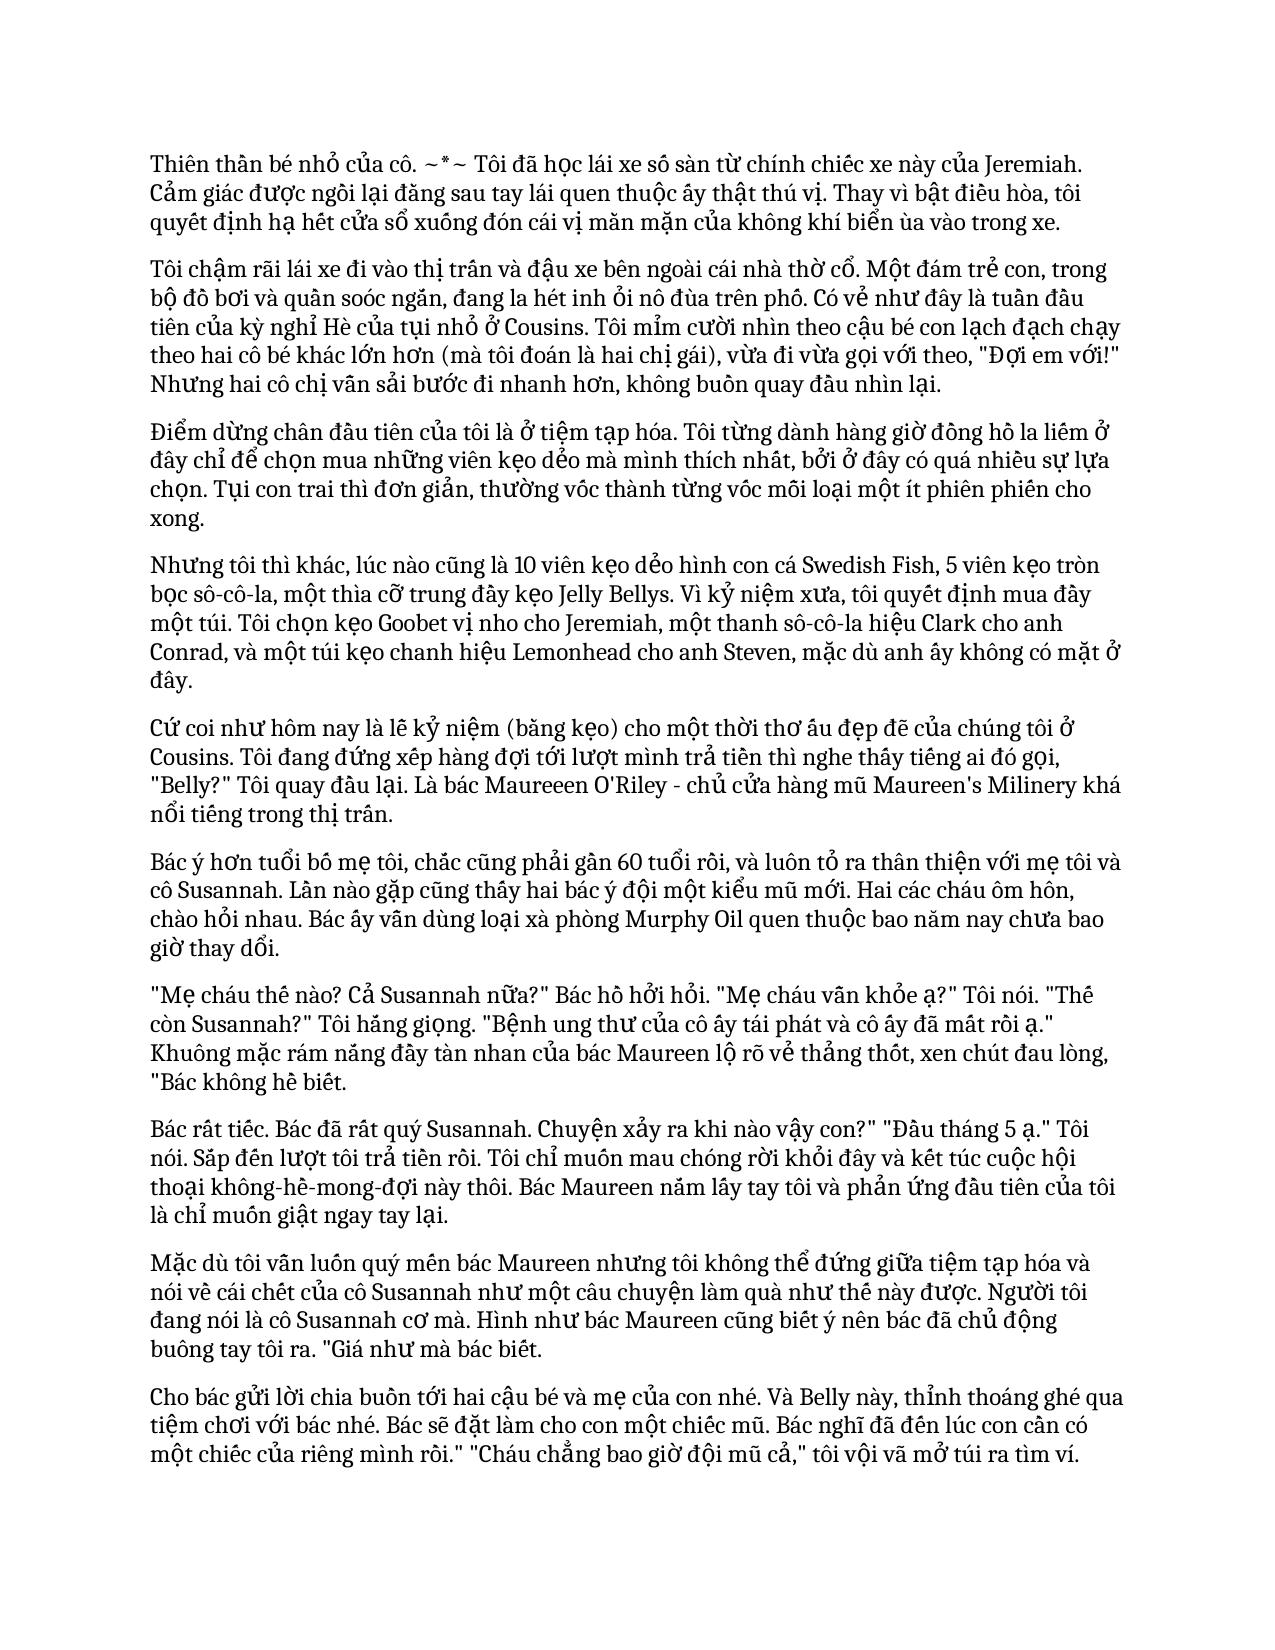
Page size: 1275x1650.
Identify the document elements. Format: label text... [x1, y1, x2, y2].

text Cho bác gửi lời chia buồn tới hai cậu bé và mẹ của con nhé. Và Belly này, thỉnh thoáng ghé qua tiệm chơi với bác nhé. Bác sẽ đặt làm cho con một chiếc mũ. Bác nghĩ đã đến lúc con cần có một chiếc của riêng mình rồi." "Cháu chẳng bao giờ đội mũ cả," tôi vội vã mở túi ra tìm ví. [150, 1382, 1125, 1469]
text Nhưng tôi thì khác, lúc nào cũng là 10 viên kẹo dẻo hình con cá Swedish Fish, 5 viên kẹo tròn bọc sô-cô-la, một thìa cỡ trung đầy kẹo Jelly Bellys. Vì kỷ niệm xưa, tôi quyết định mua đầy một túi. Tôi chọn kẹo Goobet vị nho cho Jeremiah, một thanh sô-cô-la hiệu Clark cho anh Conrad, và một túi kẹo chanh hiệu Lemonhead cho anh Steven, mặc dù anh ấy không có mặt ở đây. [150, 551, 1125, 695]
text Điểm dừng chân đầu tiên của tôi là ở tiệm tạp hóa. Tôi từng dành hàng giờ đồng hồ la liếm ở đây chỉ để chọn mua những viên kẹo dẻo mà mình thích nhất, bởi ở đây có quá nhiều sự lựa chọn. Tụi con trai thì đơn giản, thường vốc thành từng vốc mỗi loại một ít phiên phiến cho xong. [150, 417, 1125, 532]
text Mặc dù tôi vẫn luốn quý mến bác Maureen nhưng tôi không thể đứng giữa tiệm tạp hóa và nói về cái chết của cô Susannah như một câu chuyện làm quà như thế này được. Người tôi đang nói là cô Susannah cơ mà. Hình như bác Maureen cũng biết ý nên bác đã chủ động buông tay tôi ra. "Giá như mà bác biết. [150, 1249, 1125, 1364]
text Bác rất tiếc. Bác đã rất quý Susannah. Chuyện xảy ra khi nào vậy con?" "Đầu tháng 5 ạ." Tôi nói. Sắp đến lượt tôi trả tiền rồi. Tôi chỉ muốn mau chóng rời khỏi đây và kết túc cuộc hội thoại không-hề-mong-đợi này thôi. Bác Maureen nắm lấy tay tôi và phản ứng đầu tiên của tôi là chỉ muốn giật ngay tay lại. [150, 1115, 1125, 1230]
text Thiên thần bé nhỏ của cô. ~*~ Tôi đã học lái xe số sàn từ chính chiếc xe này của Jeremiah. Cảm giác được ngồi lại đằng sau tay lái quen thuộc ấy thật thú vị. Thay vì bật điều hòa, tôi quyết định hạ hết cửa sổ xuống đón cái vị mằn mặn của không khí biển ùa vào trong xe. [150, 150, 1125, 236]
text "Mẹ cháu thế nào? Cả Susannah nữa?" Bác hồ hởi hỏi. "Mẹ cháu vẫn khỏe ạ?" Tôi nói. "Thế còn Susannah?" Tôi hắng giọng. "Bệnh ung thư của cô ấy tái phát và cô ấy đã mất rồi ạ." Khuông mặc rám nắng đầy tàn nhan của bác Maureen lộ rõ vẻ thảng thốt, xen chút đau lòng, "Bác không hề biết. [150, 981, 1125, 1096]
text Tôi chậm rãi lái xe đi vào thị trấn và đậu xe bên ngoài cái nhà thờ cổ. Một đám trẻ con, trong bộ đồ bơi và quần soóc ngắn, đang la hét inh ỏi nô đùa trên phố. Có vẻ như đây là tuần đầu tiên của kỳ nghỉ Hè của tụi nhỏ ở Cousins. Tôi mỉm cười nhìn theo cậu bé con lạch đạch chạy theo hai cô bé khác lớn hơn (mà tôi đoán là hai chị gái), vừa đi vừa gọi với theo, "Đợi em với!" Nhưng hai cô chị vẫn sải bước đi nhanh hơn, không buồn quay đầu nhìn lại. [150, 255, 1125, 399]
text Bác ý hơn tuổi bố mẹ tôi, chắc cũng phải gần 60 tuổi rồi, và luôn tỏ ra thân thiện với mẹ tôi và cô Susannah. Lần nào gặp cũng thấy hai bác ý đội một kiểu mũ mới. Hai các cháu ôm hôn, chào hỏi nhau. Bác ấy vẫn dùng loại xà phòng Murphy Oil quen thuộc bao năm nay chưa bao giờ thay dổi. [150, 847, 1125, 962]
text Cứ coi như hôm nay là lễ kỷ niệm (bằng kẹo) cho một thời thơ ấu đẹp đẽ của chúng tôi ở Cousins. Tôi đang đứng xếp hàng đợi tới lượt mình trả tiền thì nghe thấy tiếng ai đó gọi, "Belly?" Tôi quay đầu lại. Là bác Maureeen O'Riley - chủ cửa hàng mũ Maureen's Milinery khá nổi tiếng trong thị trấn. [150, 714, 1125, 829]
